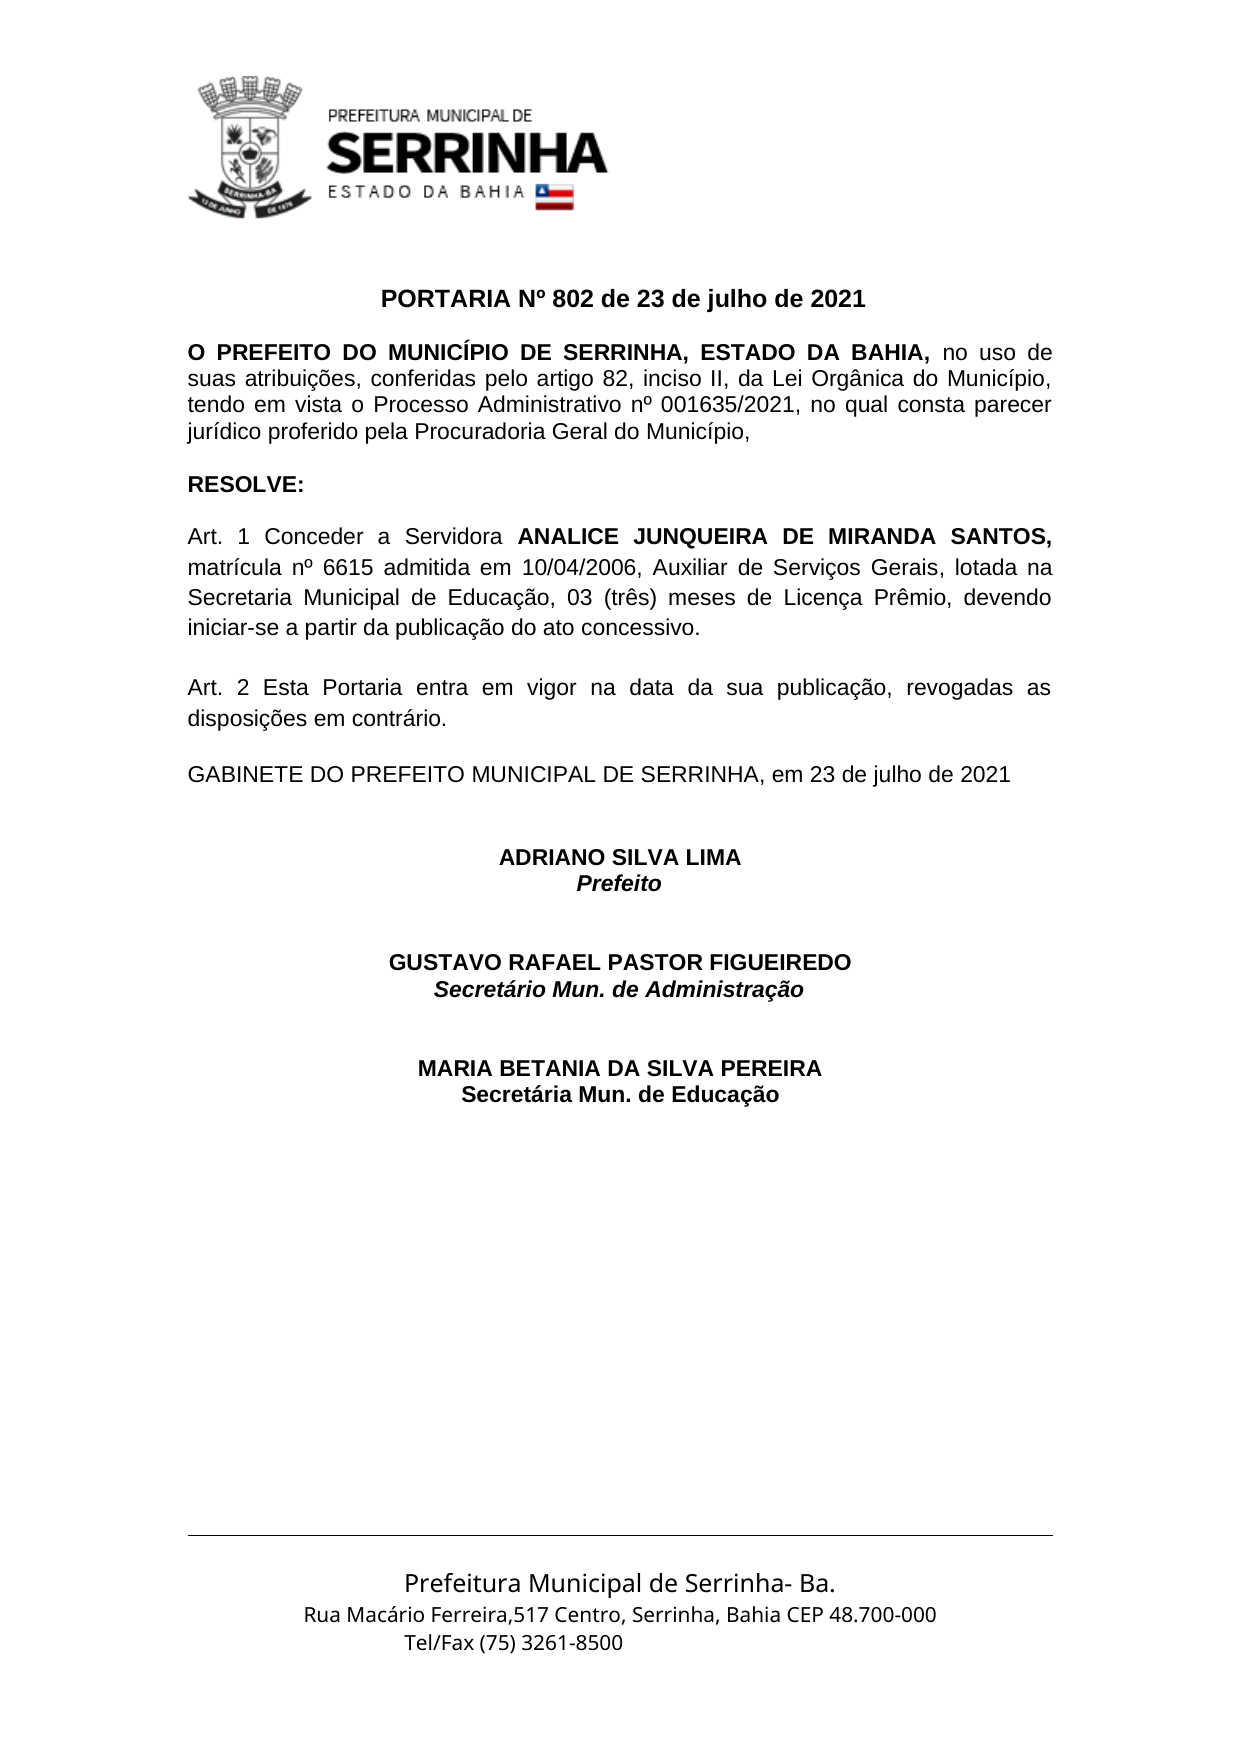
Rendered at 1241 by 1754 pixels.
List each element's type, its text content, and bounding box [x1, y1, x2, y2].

text RESOLVE: [187, 471, 1053, 497]
text Secretária Mun. de Educação [187, 1081, 1053, 1107]
text MARIA BETANIA DA SILVA PEREIRA [187, 1055, 1053, 1081]
text Art. 1 Conceder a Servidora ANALICE JUNQUEIRA DE MIRANDA SANTOS, matrícula nº 6615 admitida em 10/04/2006, Auxiliar de Serviços Gerais, lotada na Secretaria Municipal de Educação, 03 (três) meses de Licença Prêmio, devendo iniciar-se a partir da publicação do ato concessivo. [187, 523, 1053, 640]
text Art. 2 Esta Portaria entra em vigor na data da sua publicação, revogadas as disposições em contrário. [187, 674, 1053, 731]
picture [187, 73, 609, 222]
text PORTARIA Nº 802 de 23 de julho de 2021 [187, 284, 1053, 312]
text O PREFEITO DO MUNICÍPIO DE SERRINHA, ESTADO DA BAHIA, no uso de suas atribuições, conferidas pelo artigo 82, inciso II, da Lei Orgânica do Município, tendo em vista o Processo Administrativo nº 001635/2021, no qual consta parecer jurídico proferido pela Procuradoria Geral do Município, [187, 339, 1053, 444]
text Secretário Mun. de Administração [187, 976, 1053, 1002]
text Prefeito [187, 870, 1053, 897]
text GABINETE DO PREFEITO MUNICIPAL DE SERRINHA, em 23 de julho de 2021 [187, 761, 1053, 787]
text ADRIANO SILVA LIMA [187, 844, 1053, 870]
text GUSTAVO RAFAEL PASTOR FIGUEIREDO [187, 949, 1053, 976]
